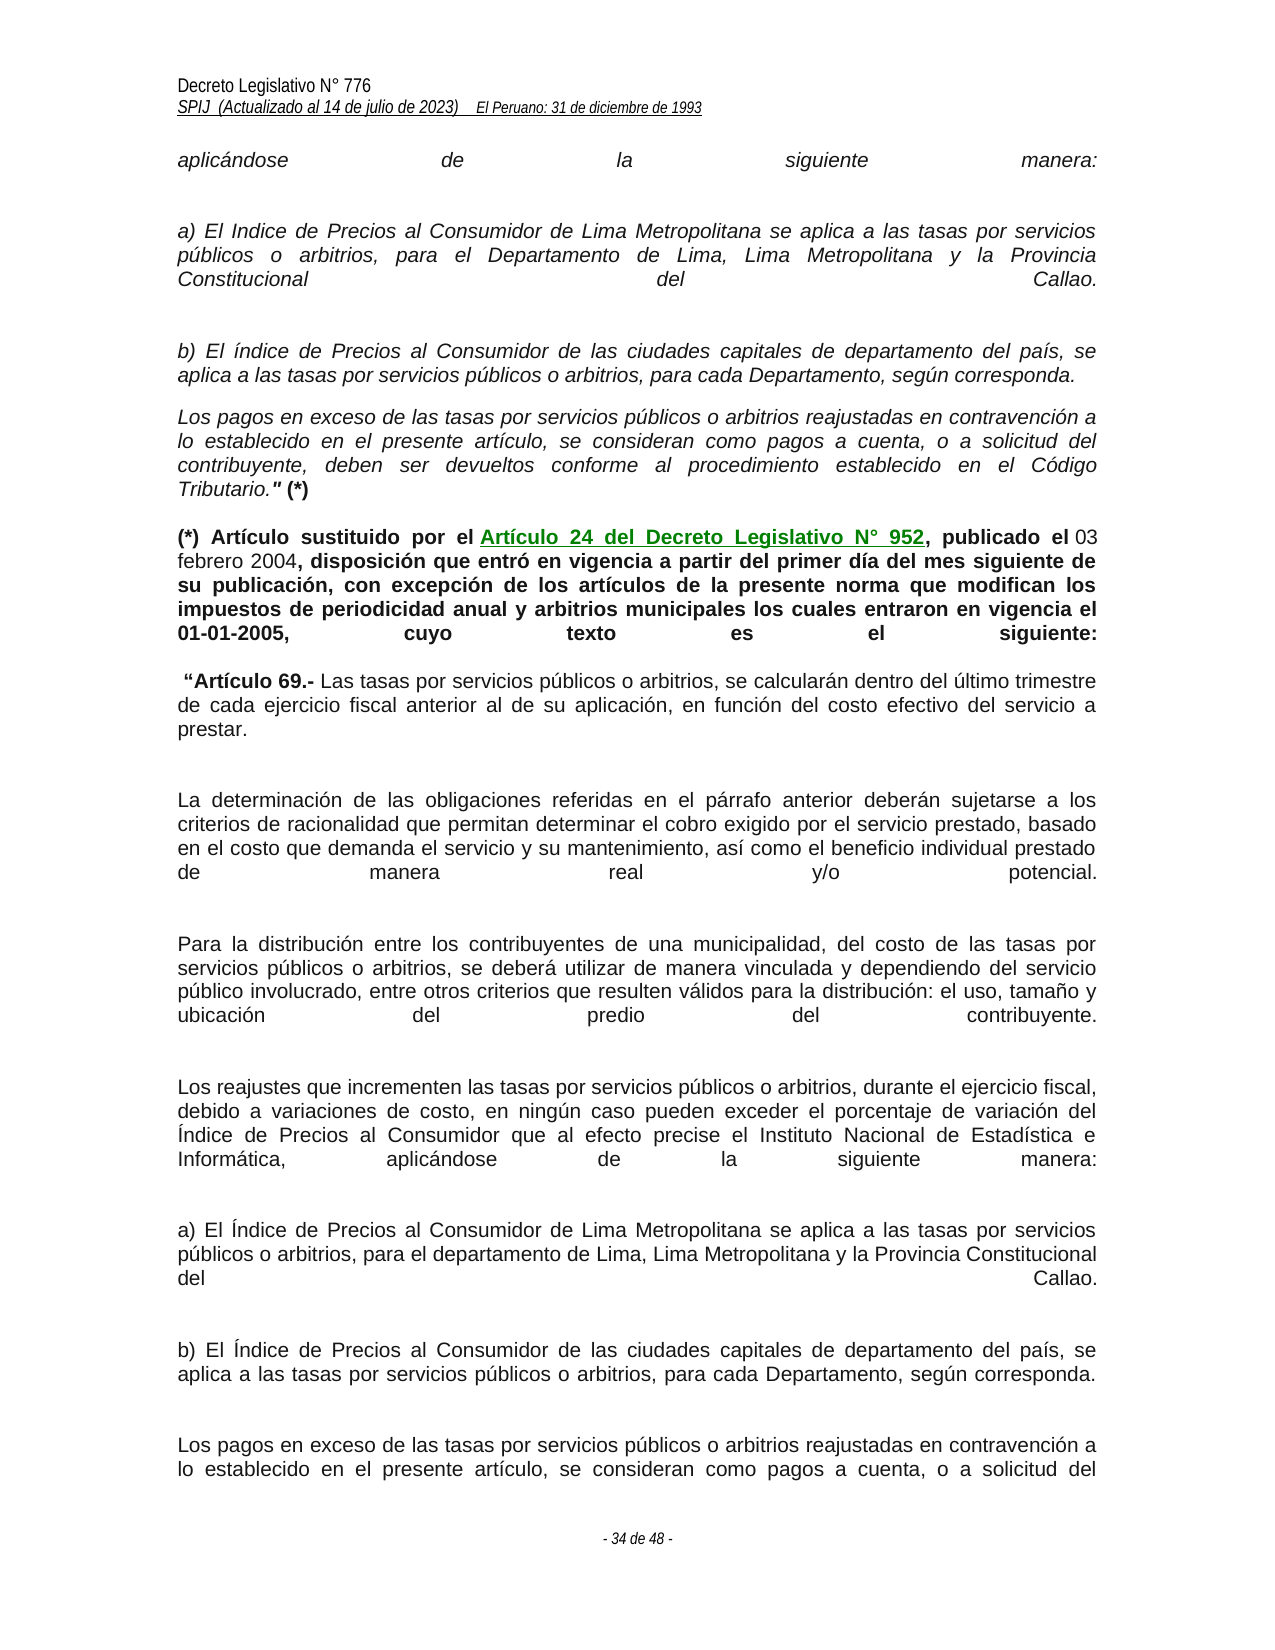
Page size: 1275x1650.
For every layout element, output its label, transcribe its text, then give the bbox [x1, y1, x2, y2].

text Los reajustes que incrementen las tasas por servicios públicos o arbitrios, durante el ejercicio fiscal, debido a variaciones de costo, en ningún caso pueden exceder el porcentaje de variación del Índice de Precios al Consumidor que al efecto precise el Instituto Nacional de Estadística e Informática, aplicándose de la siguiente manera: [177, 1075, 1098, 1199]
text La determinación de las obligaciones referidas en el párrafo anterior deberán sujetarse a los criterios de racionalidad que permitan determinar el cobro exigido por el servicio prestado, basado en el costo que demanda el servicio y su mantenimiento, así como el beneficio individual prestado de manera real y/o potencial. [177, 788, 1098, 913]
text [177, 1433, 1098, 1481]
text a) El Índice de Precios al Consumidor de Lima Metropolitana se aplica a las tasas por servicios públicos o arbitrios, para el departamento de Lima, Lima Metropolitana y la Provincia Constitucional del Callao. [177, 1218, 1098, 1319]
text Los pagos en exceso de las tasas por servicios públicos o arbitrios reajustadas en contravención a lo establecido en el presente artículo, se consideran como pagos a cuenta, o a solicitud del contribuyente, deben ser devueltos conforme al procedimiento establecido en el Código Tributario." (*) (*) Artículo sustituido por el Artículo 24 del Decreto Legislativo N° 952, publicado el 03 febrero 2004, disposición que entró en vigencia a partir del primer día del mes siguiente de su publicación, con excepción de los artículos de la presente norma que modifican los impuestos de periodicidad anual y arbitrios municipales los cuales entraron en vigencia el 01-01-2005, cuyo texto es el siguiente: “Artículo 69.- Las tasas por servicios públicos o arbitrios, se calcularán dentro del último trimestre de cada ejercicio fiscal anterior al de su aplicación, en función del costo efectivo del servicio a prestar. [177, 405, 1098, 769]
text Para la distribución entre los contribuyentes de una municipalidad, del costo de las tasas por servicios públicos o arbitrios, se deberá utilizar de manera vinculada y dependiendo del servicio público involucrado, entre otros criterios que resulten válidos para la distribución: el uso, tamaño y ubicación del predio del contribuyente. [177, 931, 1098, 1056]
text a) El Indice de Precios al Consumidor de Lima Metropolitana se aplica a las tasas por servicios públicos o arbitrios, para el Departamento de Lima, Lima Metropolitana y la Provincia Constitucional del Callao. [177, 219, 1098, 320]
text b) El índice de Precios al Consumidor de las ciudades capitales de departamento del país, se aplica a las tasas por servicios públicos o arbitrios, para cada Departamento, según corresponda. [177, 338, 1098, 386]
text b) El Índice de Precios al Consumidor de las ciudades capitales de departamento del país, se aplica a las tasas por servicios públicos o arbitrios, para cada Departamento, según corresponda. [177, 1337, 1098, 1414]
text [177, 148, 1098, 200]
